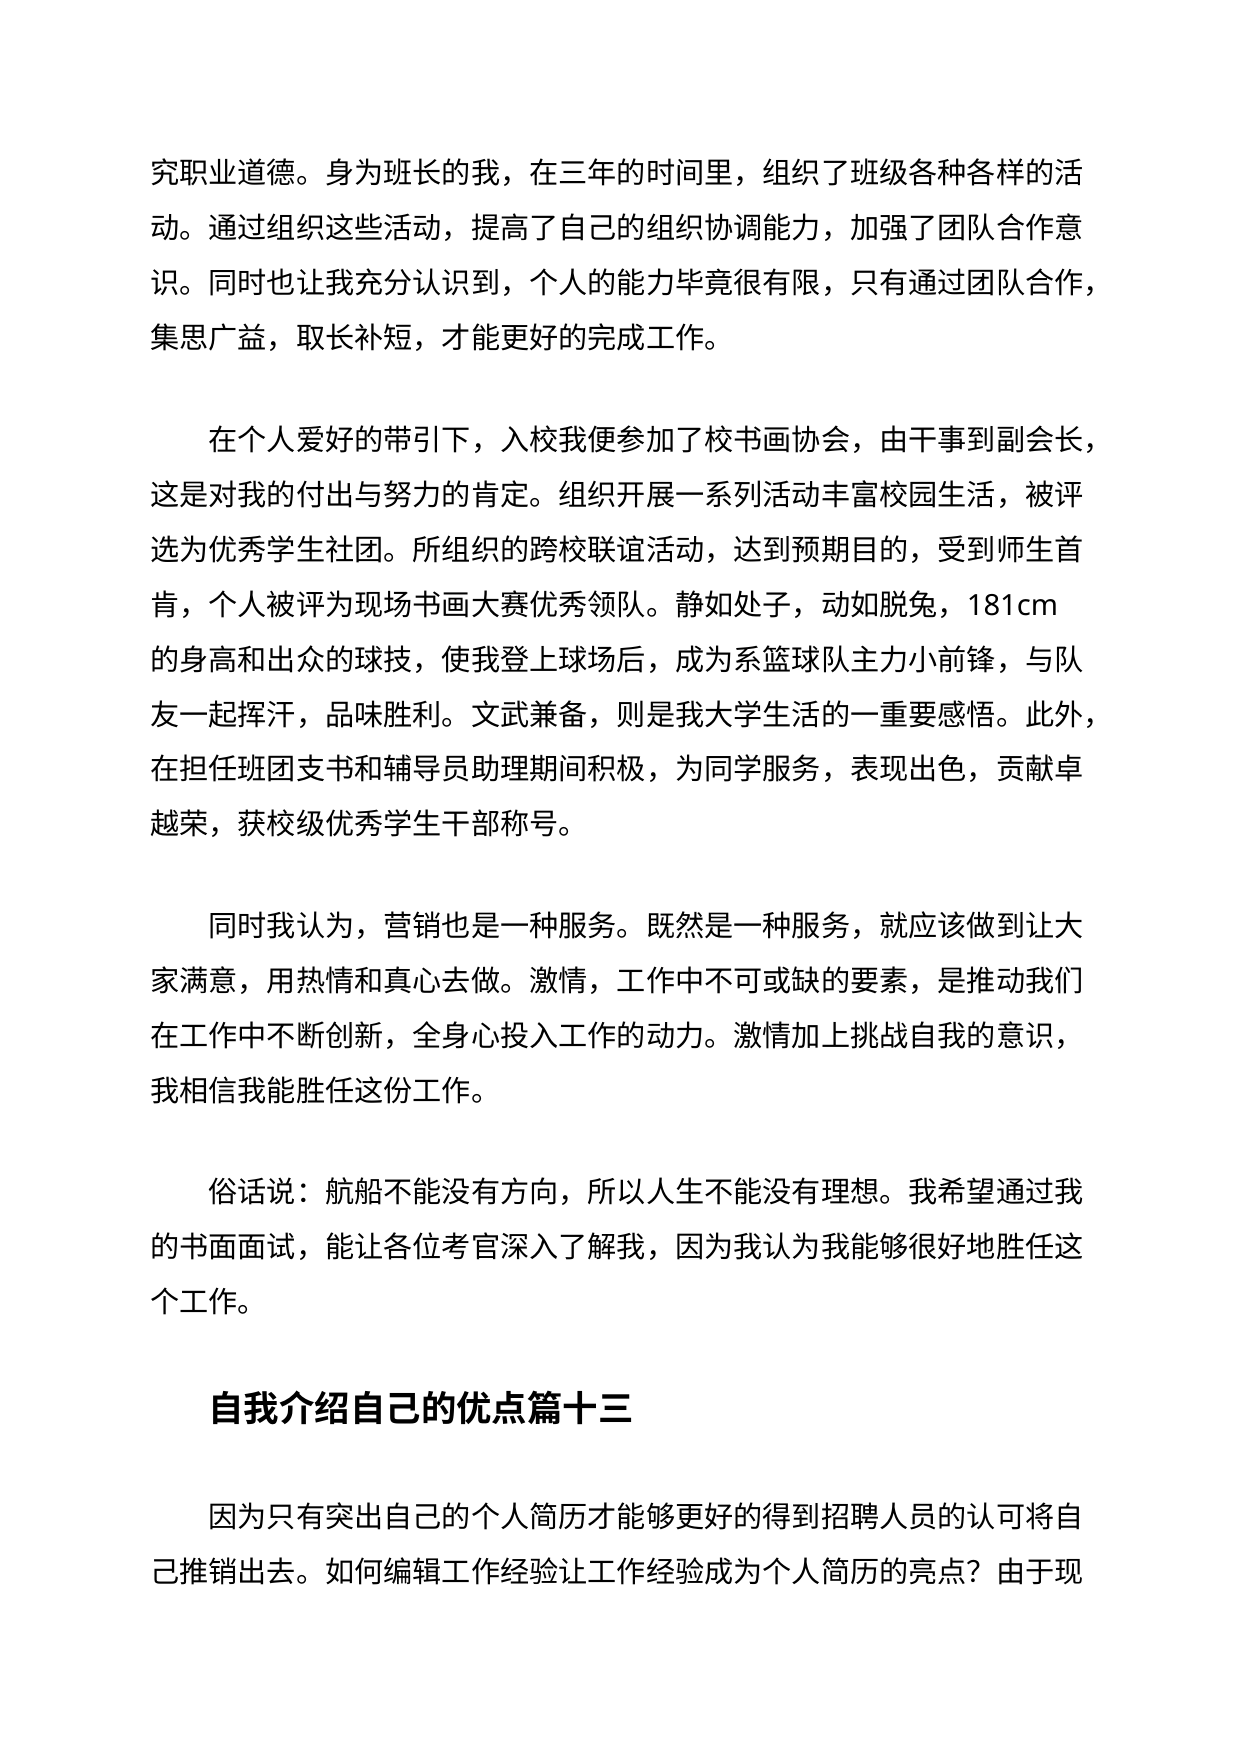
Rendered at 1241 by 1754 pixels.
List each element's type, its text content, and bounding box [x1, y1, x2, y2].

text 俗话说：航船不能没有方向，所以人生不能没有理想。我希望通过我的书面面试，能让各位考官深入了解我，因为我认为我能够很好地胜任这个工作。 [150, 1169, 1090, 1321]
text 同时我认为，营销也是一种服务。既然是一种服务，就应该做到让大家满意，用热情和真心去做。激情，工作中不可或缺的要素，是推动我们在工作中不断创新，全身心投入工作的动力。激情加上挑战自我的意识，我相信我能胜任这份工作。 [150, 903, 1090, 1109]
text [150, 150, 1090, 357]
text 在个人爱好的带引下，入校我便参加了校书画协会，由干事到副会长，这是对我的付出与努力的肯定。组织开展一系列活动丰富校园生活，被评选为优秀学生社团。所组织的跨校联谊活动，达到预期目的，受到师生首肯，个人被评为现场书画大赛优秀领队。静如处子，动如脱兔，181cm的身高和出众的球技，使我登上球场后，成为系篮球队主力小前锋，与队友一起挥汗，品味胜利。文武兼备，则是我大学生活的一重要感悟。此外，在担任班团支书和辅导员助理期间积极，为同学服务，表现出色，贡献卓越荣，获校级优秀学生干部称号。 [150, 416, 1090, 843]
text 自我介绍自己的优点篇十三 [150, 1381, 1090, 1432]
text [150, 1494, 1090, 1591]
